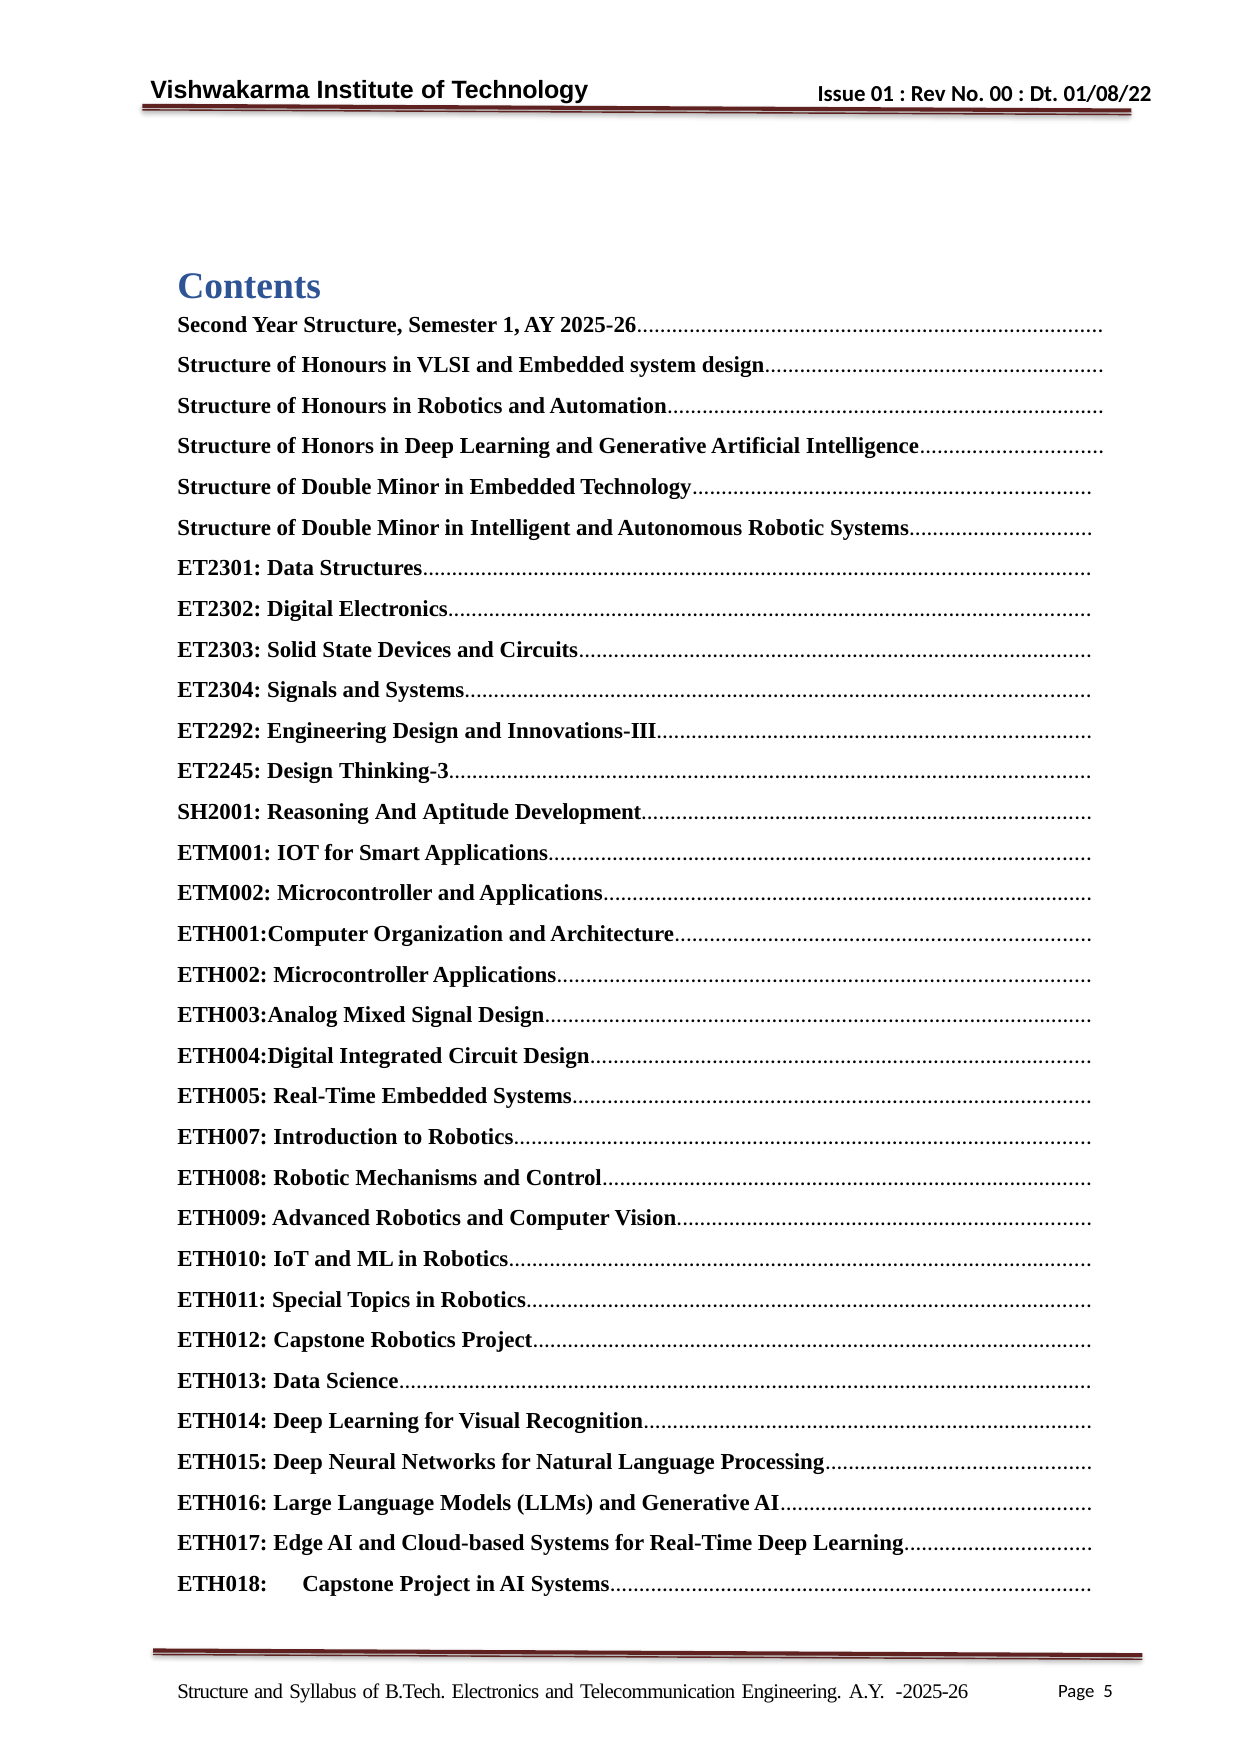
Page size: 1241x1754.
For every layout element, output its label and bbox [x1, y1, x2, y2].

picture [147, 1646, 1148, 1668]
picture [136, 101, 1137, 124]
